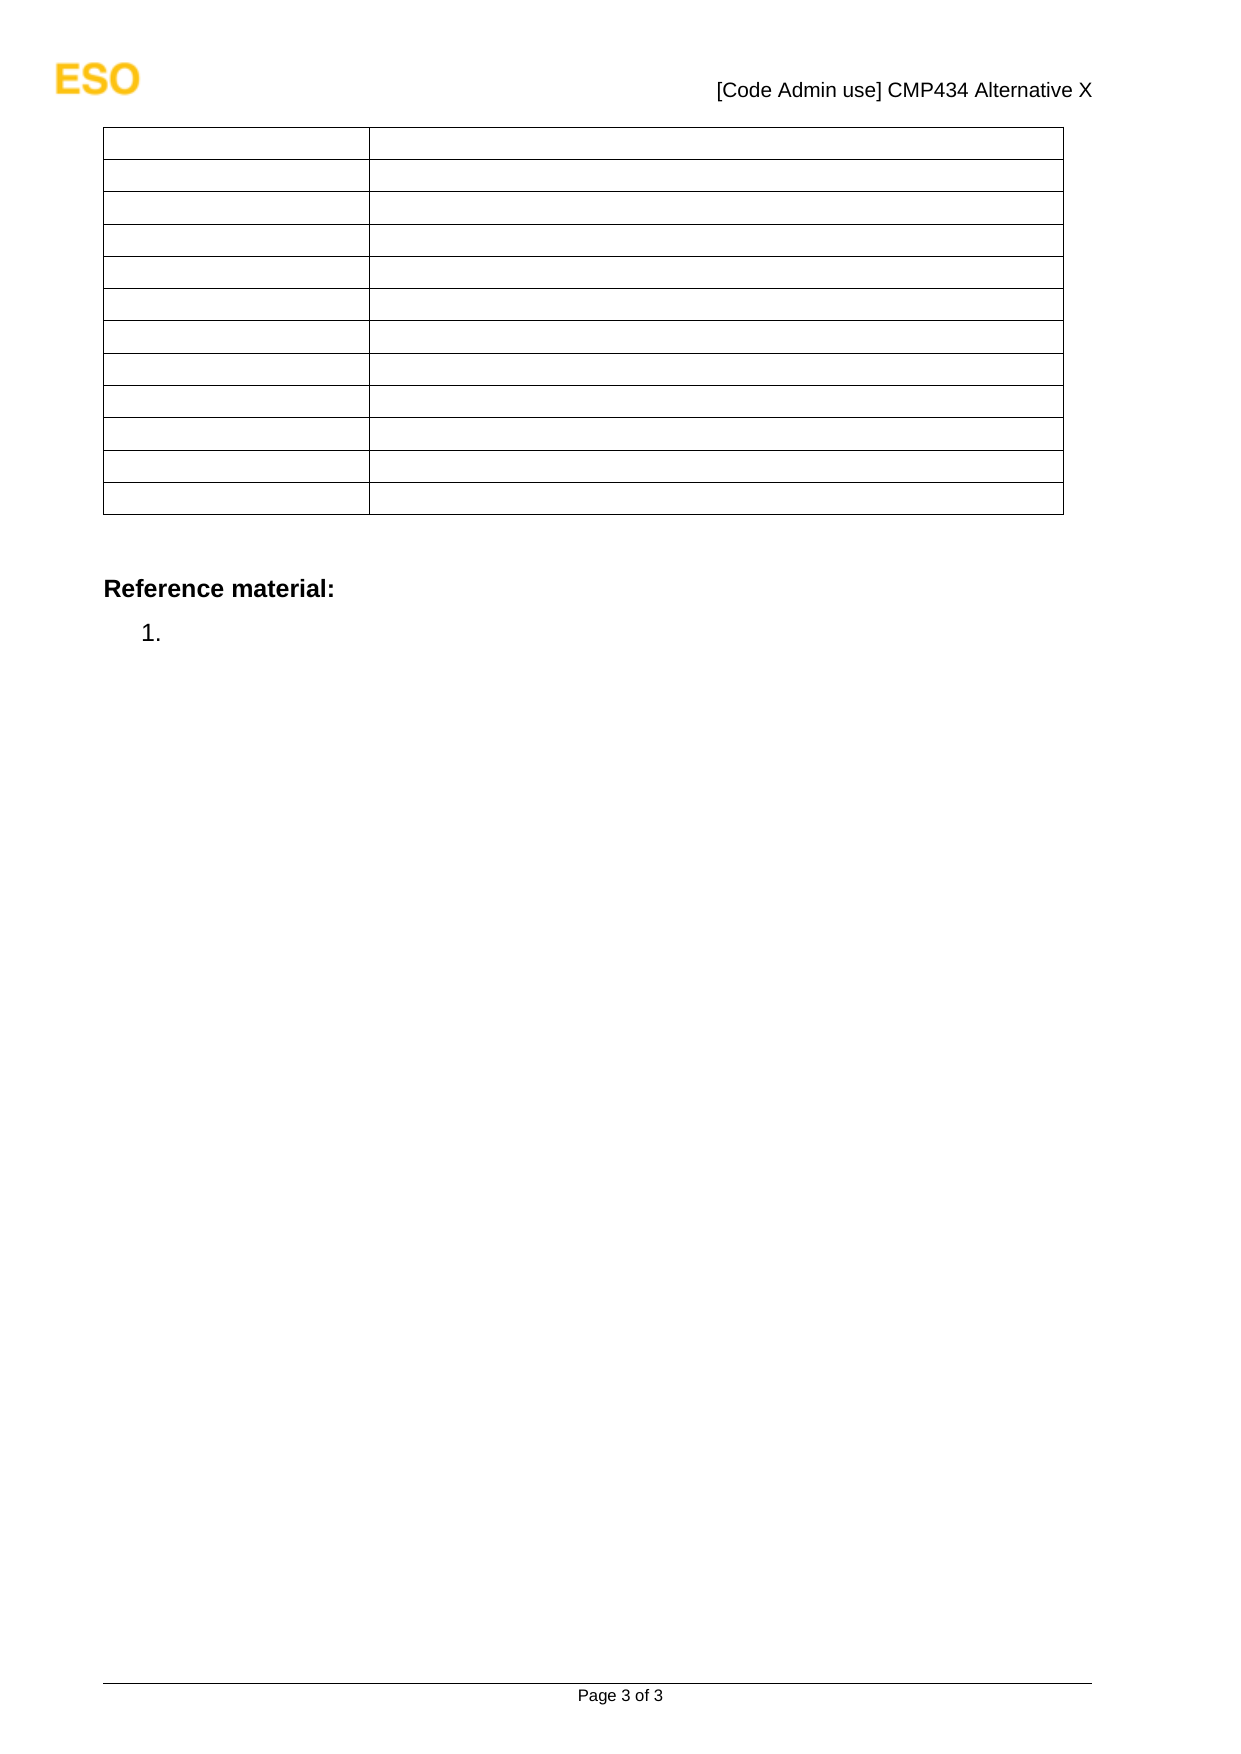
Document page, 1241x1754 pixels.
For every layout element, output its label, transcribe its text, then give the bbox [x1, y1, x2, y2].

table_cell [104, 386, 369, 417]
table_cell [370, 128, 1063, 159]
table_cell [370, 354, 1063, 385]
table_cell [370, 321, 1063, 353]
table_cell [104, 192, 369, 223]
table_cell [370, 483, 1063, 514]
picture [3, 0, 194, 127]
table_cell [104, 257, 369, 288]
table_cell [370, 160, 1063, 191]
table_cell [370, 386, 1063, 417]
table_cell [370, 257, 1063, 288]
text Reference material: [103, 571, 1092, 603]
table_cell [104, 321, 369, 353]
table_cell [104, 128, 369, 159]
table_cell [370, 225, 1063, 256]
table_cell [104, 225, 369, 256]
table_cell [104, 160, 369, 191]
table_cell [370, 418, 1063, 449]
table_cell [104, 289, 369, 320]
table_cell [370, 192, 1063, 223]
table_cell [104, 354, 369, 385]
table_cell [370, 451, 1063, 482]
table_cell [104, 451, 369, 482]
table_cell [104, 483, 369, 514]
table_cell [104, 418, 369, 449]
table_cell [370, 289, 1063, 320]
